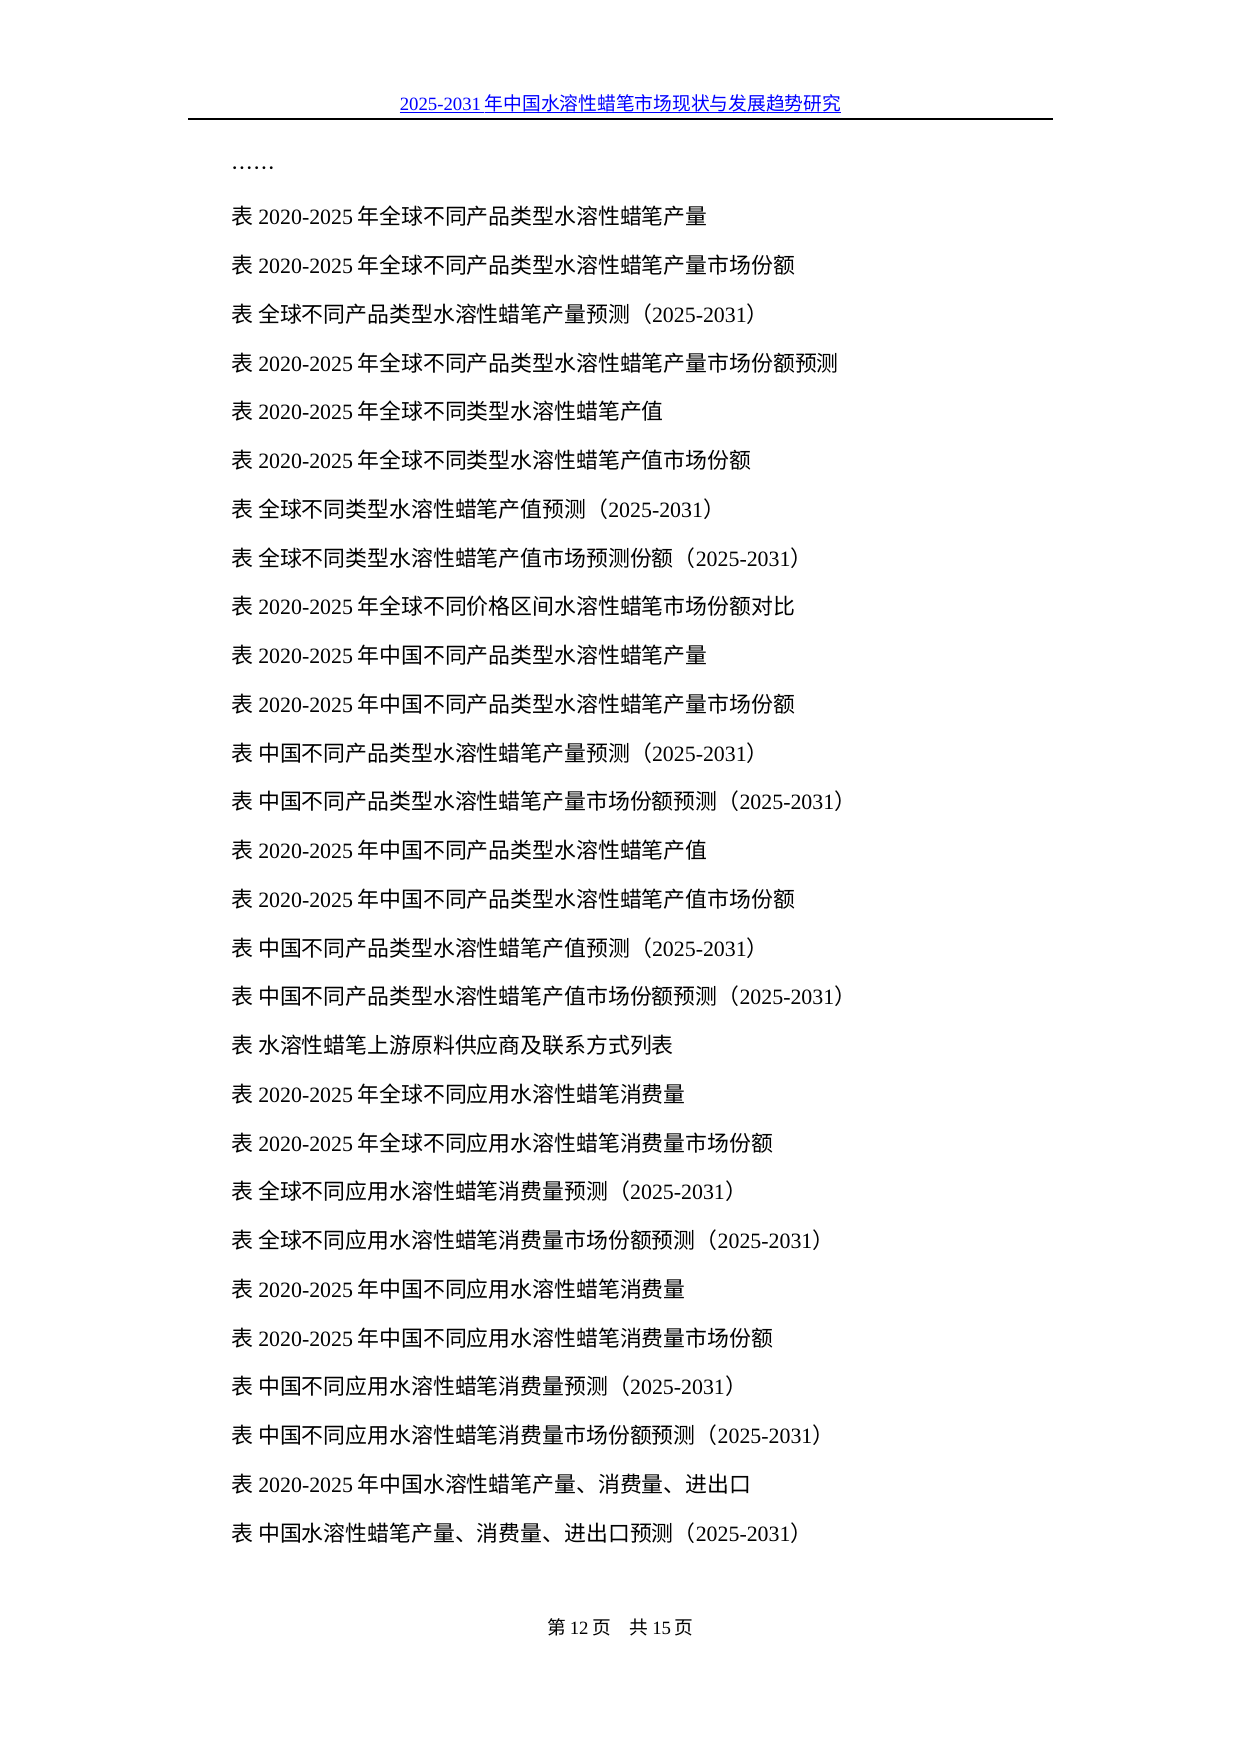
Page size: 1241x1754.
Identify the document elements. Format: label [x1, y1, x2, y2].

text [187, 150, 1053, 1548]
